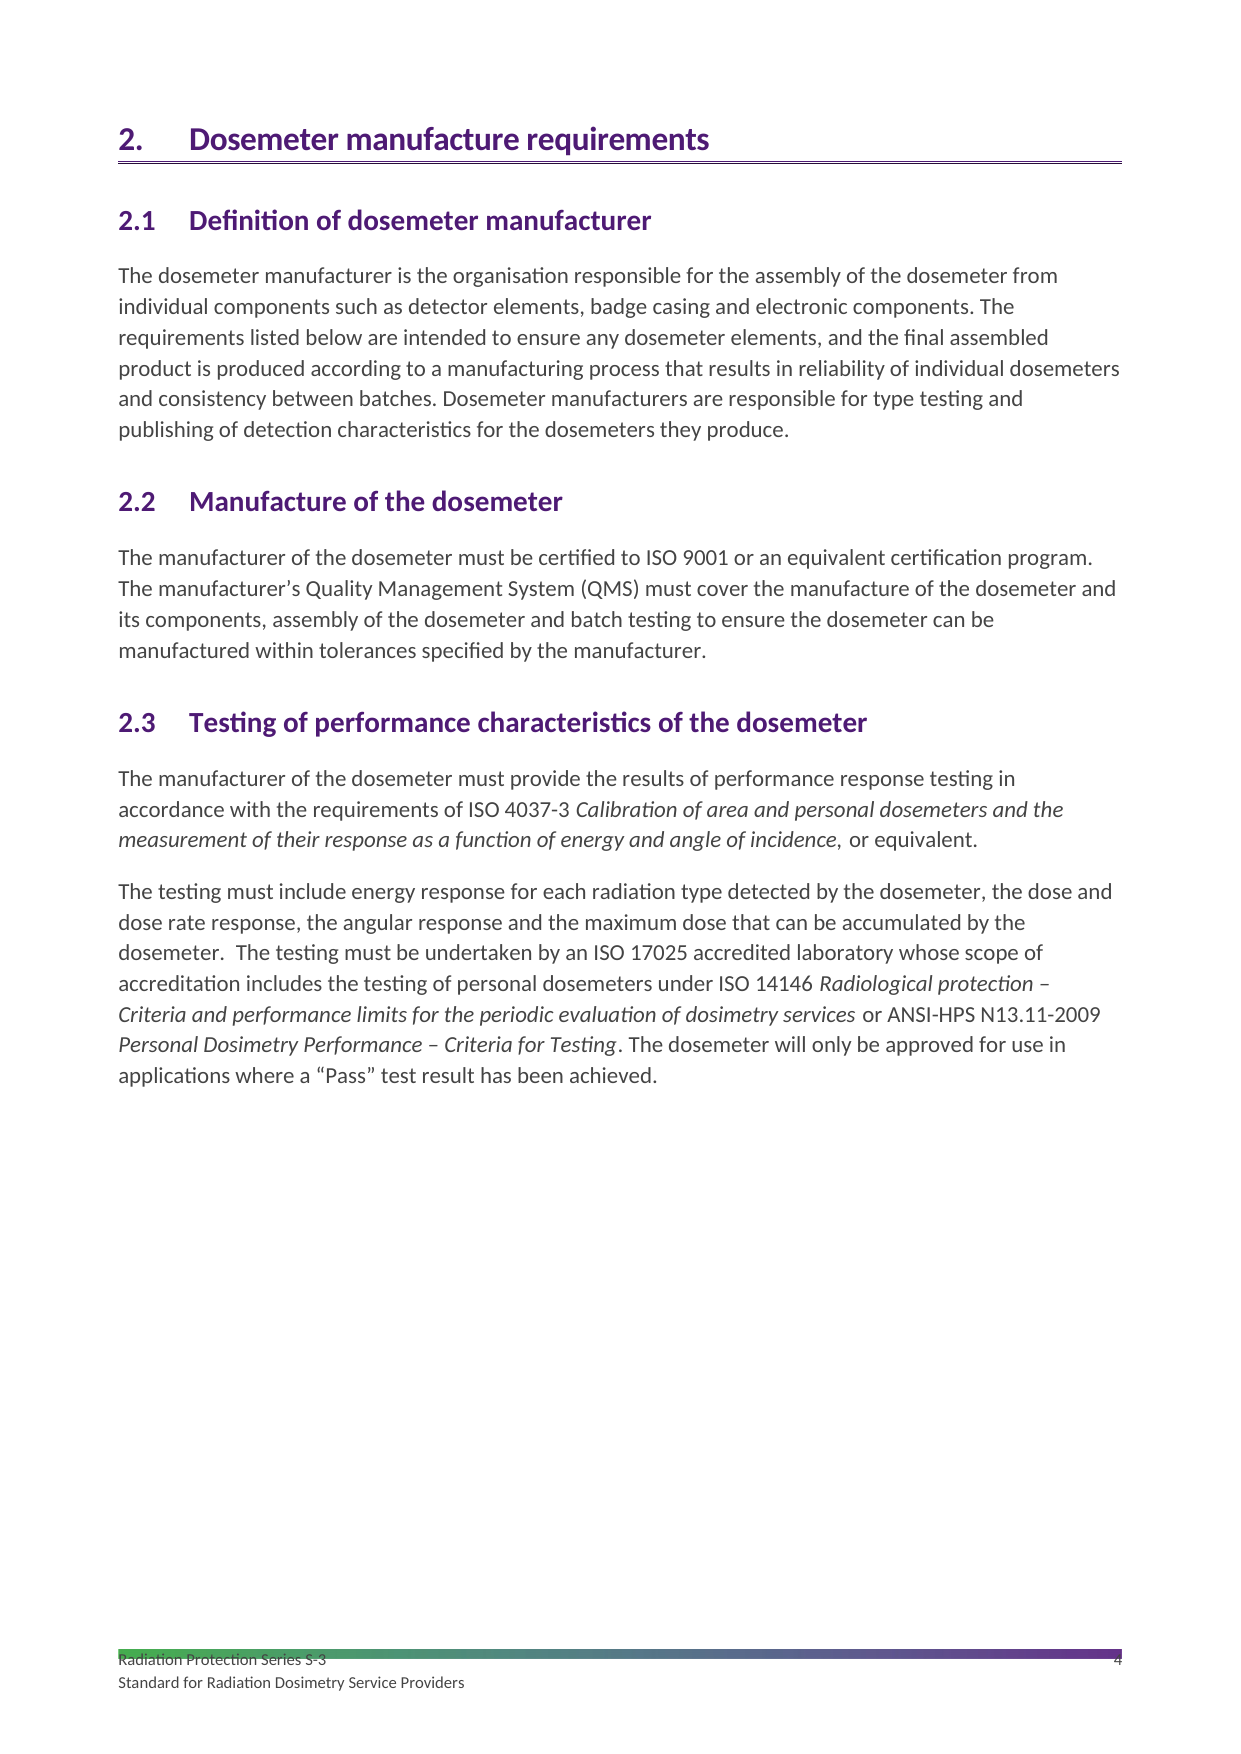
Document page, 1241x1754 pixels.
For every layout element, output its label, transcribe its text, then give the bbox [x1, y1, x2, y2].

subtitle Dosemeter manufacture requirements [118, 118, 1122, 161]
text The testing must include energy response for each radiation type detected by the dosemeter, the dose and dose rate response, the angular response and the maximum dose that can be accumulated by the dosemeter. The testing must be undertaken by an ISO 17025 accredited laboratory whose scope of accreditation includes the testing of personal dosemeters under ISO 14146 Radiological protection – Criteria and performance limits for the periodic evaluation of dosimetry services or ANSI-HPS N13.11-2009 Personal Dosimetry Performance – Criteria for Testing. The dosemeter will only be approved for use in applications where a “Pass” test result has been achieved. [118, 877, 1122, 1089]
subtitle Manufacture of the dosemeter [118, 483, 1122, 519]
subtitle Definition of dosemeter manufacturer [118, 202, 1122, 237]
text The manufacturer of the dosemeter must be certified to ISO 9001 or an equivalent certification program. The manufacturer’s Quality Management System (QMS) must cover the manufacture of the dosemeter and its components, assembly of the dosemeter and batch testing to ensure the dosemeter can be manufactured within tolerances specified by the manufacturer. [118, 543, 1122, 664]
text The manufacturer of the dosemeter must provide the results of performance response testing in accordance with the requirements of ISO 4037-3 Calibration of area and personal dosemeters and the measurement of their response as a function of energy and angle of incidence, or equivalent. [118, 764, 1122, 853]
subtitle Testing of performance characteristics of the dosemeter [118, 704, 1122, 739]
text The dosemeter manufacturer is the organisation responsible for the assembly of the dosemeter from individual components such as detector elements, badge casing and electronic components. The requirements listed below are intended to ensure any dosemeter elements, and the final assembled product is produced according to a manufacturing process that results in reliability of individual dosemeters and consistency between batches. Dosemeter manufacturers are responsible for type testing and publishing of detection characteristics for the dosemeters they produce. [118, 262, 1122, 443]
picture [118, 1649, 1122, 1659]
